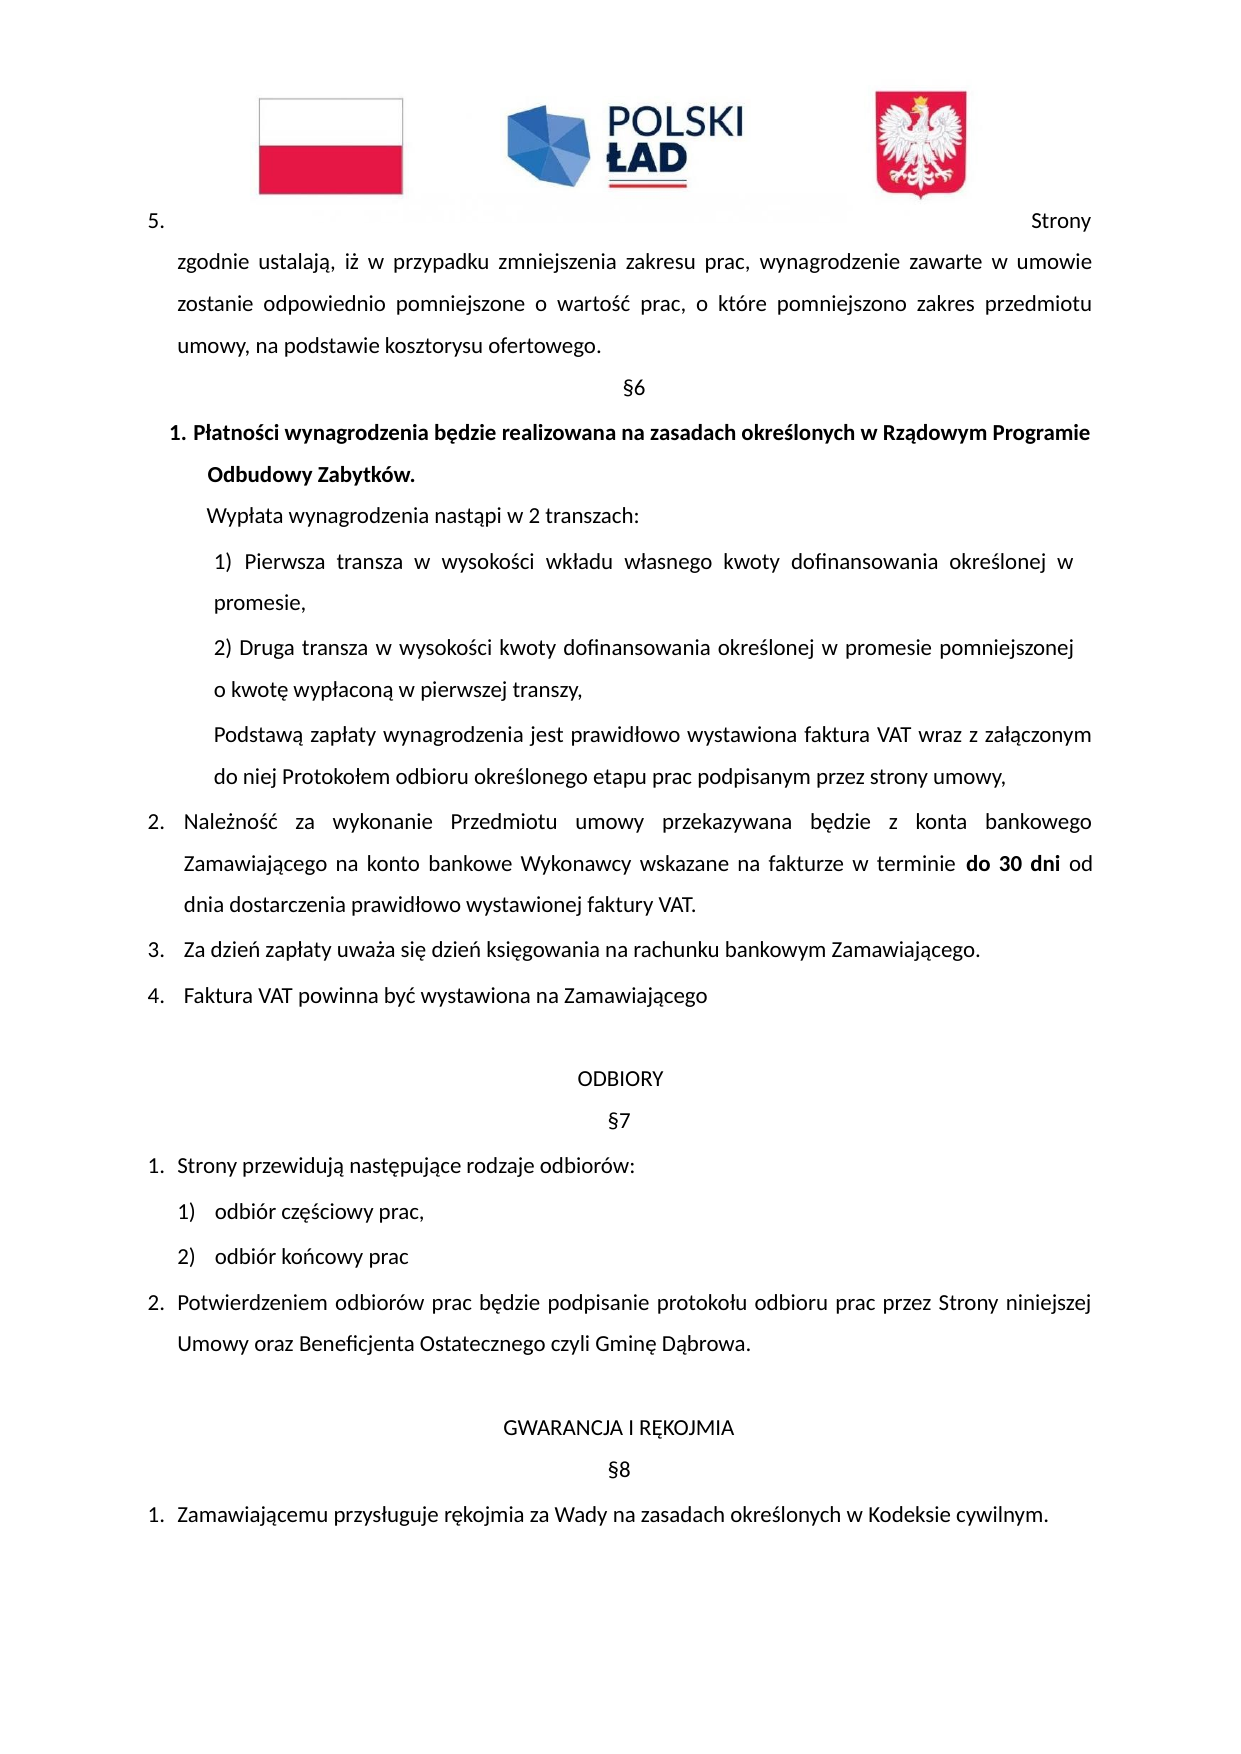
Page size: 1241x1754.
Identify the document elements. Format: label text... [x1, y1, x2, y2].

list Strony przewidują następujące rodzaje odbiorów: [147, 1151, 1093, 1179]
list odbiór częściowy prac, [177, 1197, 1093, 1225]
text Wypłata wynagrodzenia nastąpi w 2 transzach: [206, 501, 1093, 529]
text 2) Druga transza w wysokości kwoty dofinansowania określonej w promesie pomniejszonej o kwotę wypłaconą w pierwszej transzy, [213, 633, 1075, 703]
text 1) Pierwsza transza w wysokości wkładu własnego kwoty dofinansowania określonej w promesie, [213, 547, 1075, 616]
text 1. Płatności wynagrodzenia będzie realizowana na zasadach określonych w Rządowym Programie Odbudowy Zabytków. [169, 418, 1094, 488]
list Faktura VAT powinna być wystawiona na Zamawiającego [147, 981, 1093, 1009]
list Za dzień zapłaty uważa się dzień księgowania na rachunku bankowym Zamawiającego. [147, 935, 1093, 963]
picture [227, 73, 1013, 206]
list Potwierdzeniem odbiorów prac będzie podpisanie protokołu odbioru prac przez Strony niniejszej Umowy oraz Beneficjenta Ostatecznego czyli Gminę Dąbrowa. [147, 1288, 1093, 1357]
text ODBIORY [147, 1064, 1093, 1092]
list Należność za wykonanie Przedmiotu umowy przekazywana będzie z konta bankowego Zamawiającego na konto bankowe Wykonawcy wskazane na fakturze w terminie do 30 dni od dnia dostarczenia prawidłowo wystawionej faktury VAT. [147, 807, 1093, 918]
text GWARANCJA I RĘKOJMIA [177, 1413, 1061, 1441]
list Strony zgodnie ustalają, iż w przypadku zmniejszenia zakresu prac, wynagrodzenie zawarte w umowie zostanie odpowiednio pomniejszone o wartość prac, o które pomniejszono zakres przedmiotu umowy, na podstawie kosztorysu ofertowego. [147, 206, 1093, 359]
text §7 [174, 1106, 1063, 1134]
text §8 [174, 1455, 1063, 1483]
text Podstawą zapłaty wynagrodzenia jest prawidłowo wystawiona faktura VAT wraz z załączonym do niej Protokołem odbioru określonego etapu prac podpisanym przez strony umowy, [213, 720, 1093, 790]
list odbiór końcowy prac [177, 1242, 1093, 1270]
list Zamawiającemu przysługuje rękojmia za Wady na zasadach określonych w Kodeksie cywilnym. [147, 1500, 1093, 1528]
text §6 [174, 373, 1093, 401]
